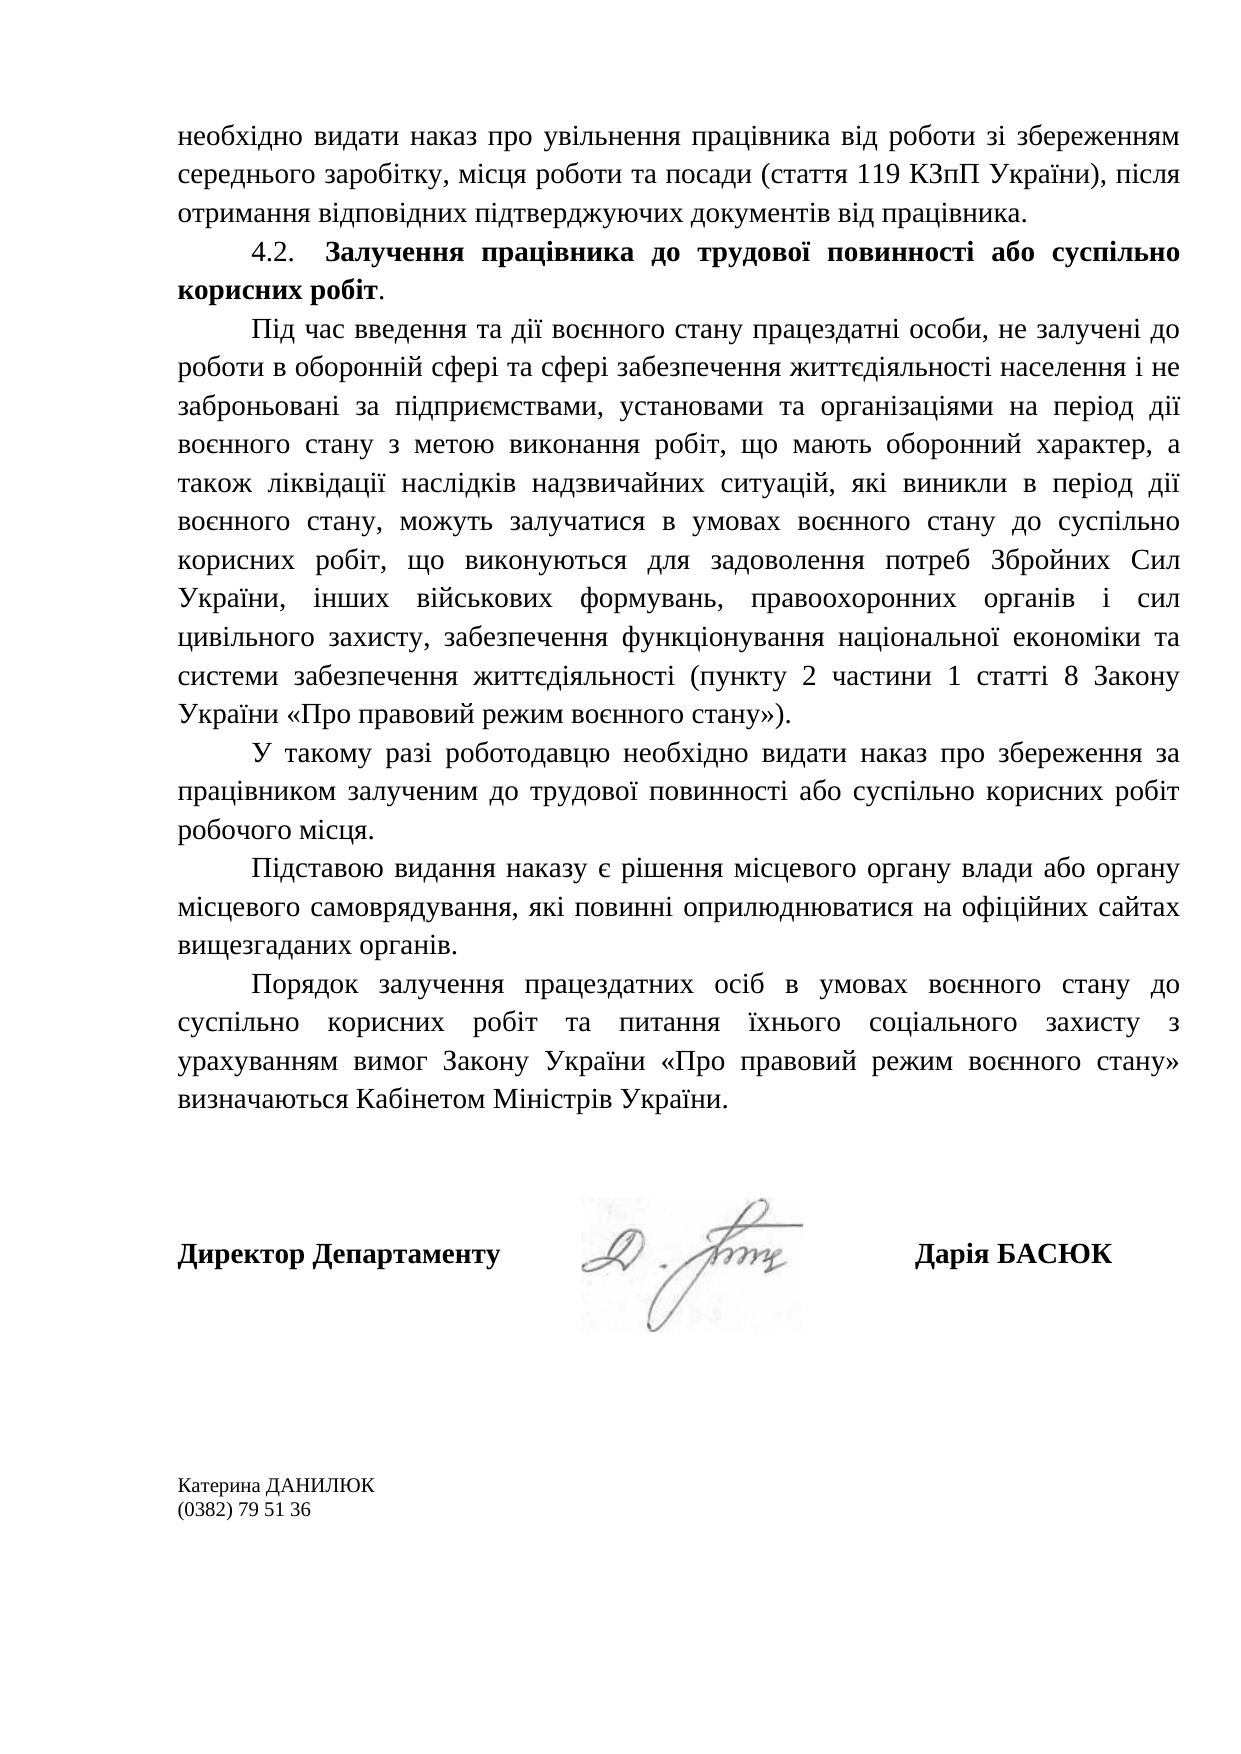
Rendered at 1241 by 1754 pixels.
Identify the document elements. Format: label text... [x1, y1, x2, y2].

text Директор Департаменту Дарія БАСЮК [804, 1236, 1181, 1269]
text Порядок залучення працездатних осіб в умовах воєнного стану до суспільно корисних робіт та питання їхнього соціального захисту з урахуванням вимог Закону України «Про правовий режим воєнного стану» визначаються Кабінетом Міністрів України. [177, 966, 1181, 1115]
text У такому разі роботодавцю необхідно видати наказ про збереження за працівником залученим до трудової повинності або суспільно корисних робіт робочого місця. [177, 735, 1181, 845]
text Підставою видання наказу є рішення місцевого органу влади або органу місцевого самоврядування, які повинні оприлюднюватися на офіційних сайтах вищезгаданих органів. [177, 850, 1181, 961]
text (0382) 79 51 36 [177, 1497, 1181, 1521]
text Директор Департаменту Дарія БАСЮК [177, 1236, 581, 1269]
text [177, 118, 1181, 229]
text 4.2. Залучення працівника до трудової повинності або суспільно корисних робіт. [177, 234, 1181, 306]
text Катерина ДАНИЛЮК [177, 1473, 1181, 1497]
text Під час введення та дії воєнного стану працездатні особи, не залучені до роботи в оборонній сфері та сфері забезпечення життєдіяльності населення і не заброньовані за підприємствами, установами та організаціями на період дії воєнного стану з метою виконання робіт, що мають оборонний характер, а також ліквідації наслідків надзвичайних ситуацій, які виникли в період дії воєнного стану, можуть залучатися в умовах воєнного стану до суспільно корисних робіт, що виконуються для задоволення потреб Збройних Сил України, інших військових формувань, правоохоронних органів і сил цивільного захисту, забезпечення функціонування національної економіки та системи забезпечення життєдіяльності (пункту 2 частини 1 статті 8 Закону України «Про правовий режим воєнного стану»). [177, 311, 1181, 730]
